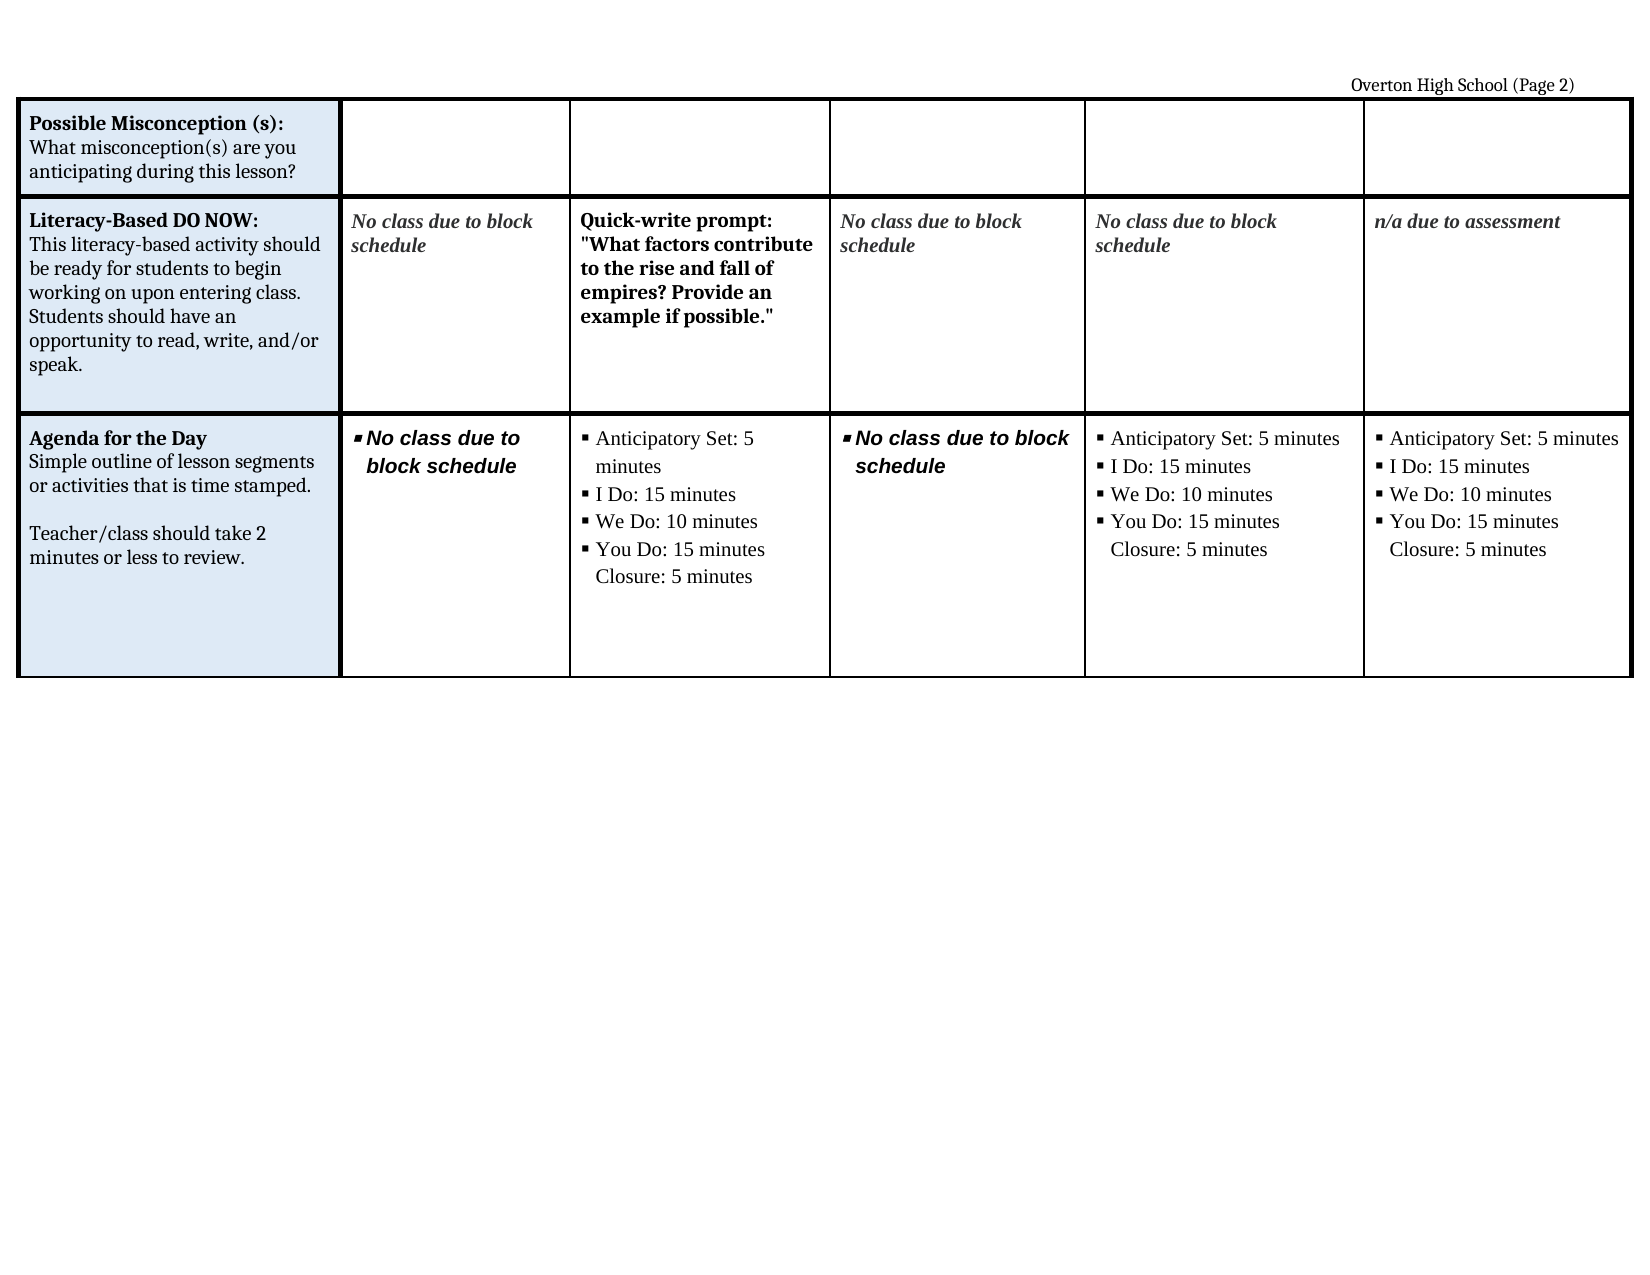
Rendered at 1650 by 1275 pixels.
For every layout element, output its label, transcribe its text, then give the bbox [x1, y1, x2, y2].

table_cell Anticipatory Set: 5 minutes I Do: 15 minutes We Do: 10 minutes You Do: 15 minutes Closure: 5 minutes [1365, 416, 1629, 676]
table_cell Agenda for the Day Simple outline of lesson segments or activities that is time stamped. Teacher/class should take 2 minutes or less to review. [21, 416, 338, 676]
table_cell Anticipatory Set: 5 minutes I Do: 15 minutes We Do: 10 minutes You Do: 15 minutes Closure: 5 minutes [1086, 416, 1363, 676]
table_cell No class due to block schedule [343, 199, 569, 411]
table_header [571, 101, 829, 194]
table_cell Literacy-Based DO NOW: This literacy-based activity should be ready for students to begin working on upon entering class. Students should have an opportunity to read, write, and/or speak. [21, 199, 338, 411]
table_header [831, 101, 1084, 194]
table_cell Anticipatory Set: 5 minutes I Do: 15 minutes We Do: 10 minutes You Do: 15 minutes Closure: 5 minutes [571, 416, 829, 676]
table_header Possible Misconception (s): What misconception(s) are you anticipating during this lesson? [21, 101, 338, 194]
table_cell No class due to block schedule [1086, 199, 1363, 411]
table_cell Quick-write prompt: "What factors contribute to the rise and fall of empires? Provide an example if possible." [571, 199, 829, 411]
table_cell n/a due to assessment [1365, 199, 1629, 411]
table_cell No class due to block schedule [831, 199, 1084, 411]
table_header [1365, 101, 1629, 194]
table_header [1086, 101, 1363, 194]
table_cell No class due to block schedule [343, 416, 569, 676]
table_cell No class due to block schedule [831, 416, 1084, 676]
table_header [343, 101, 569, 194]
